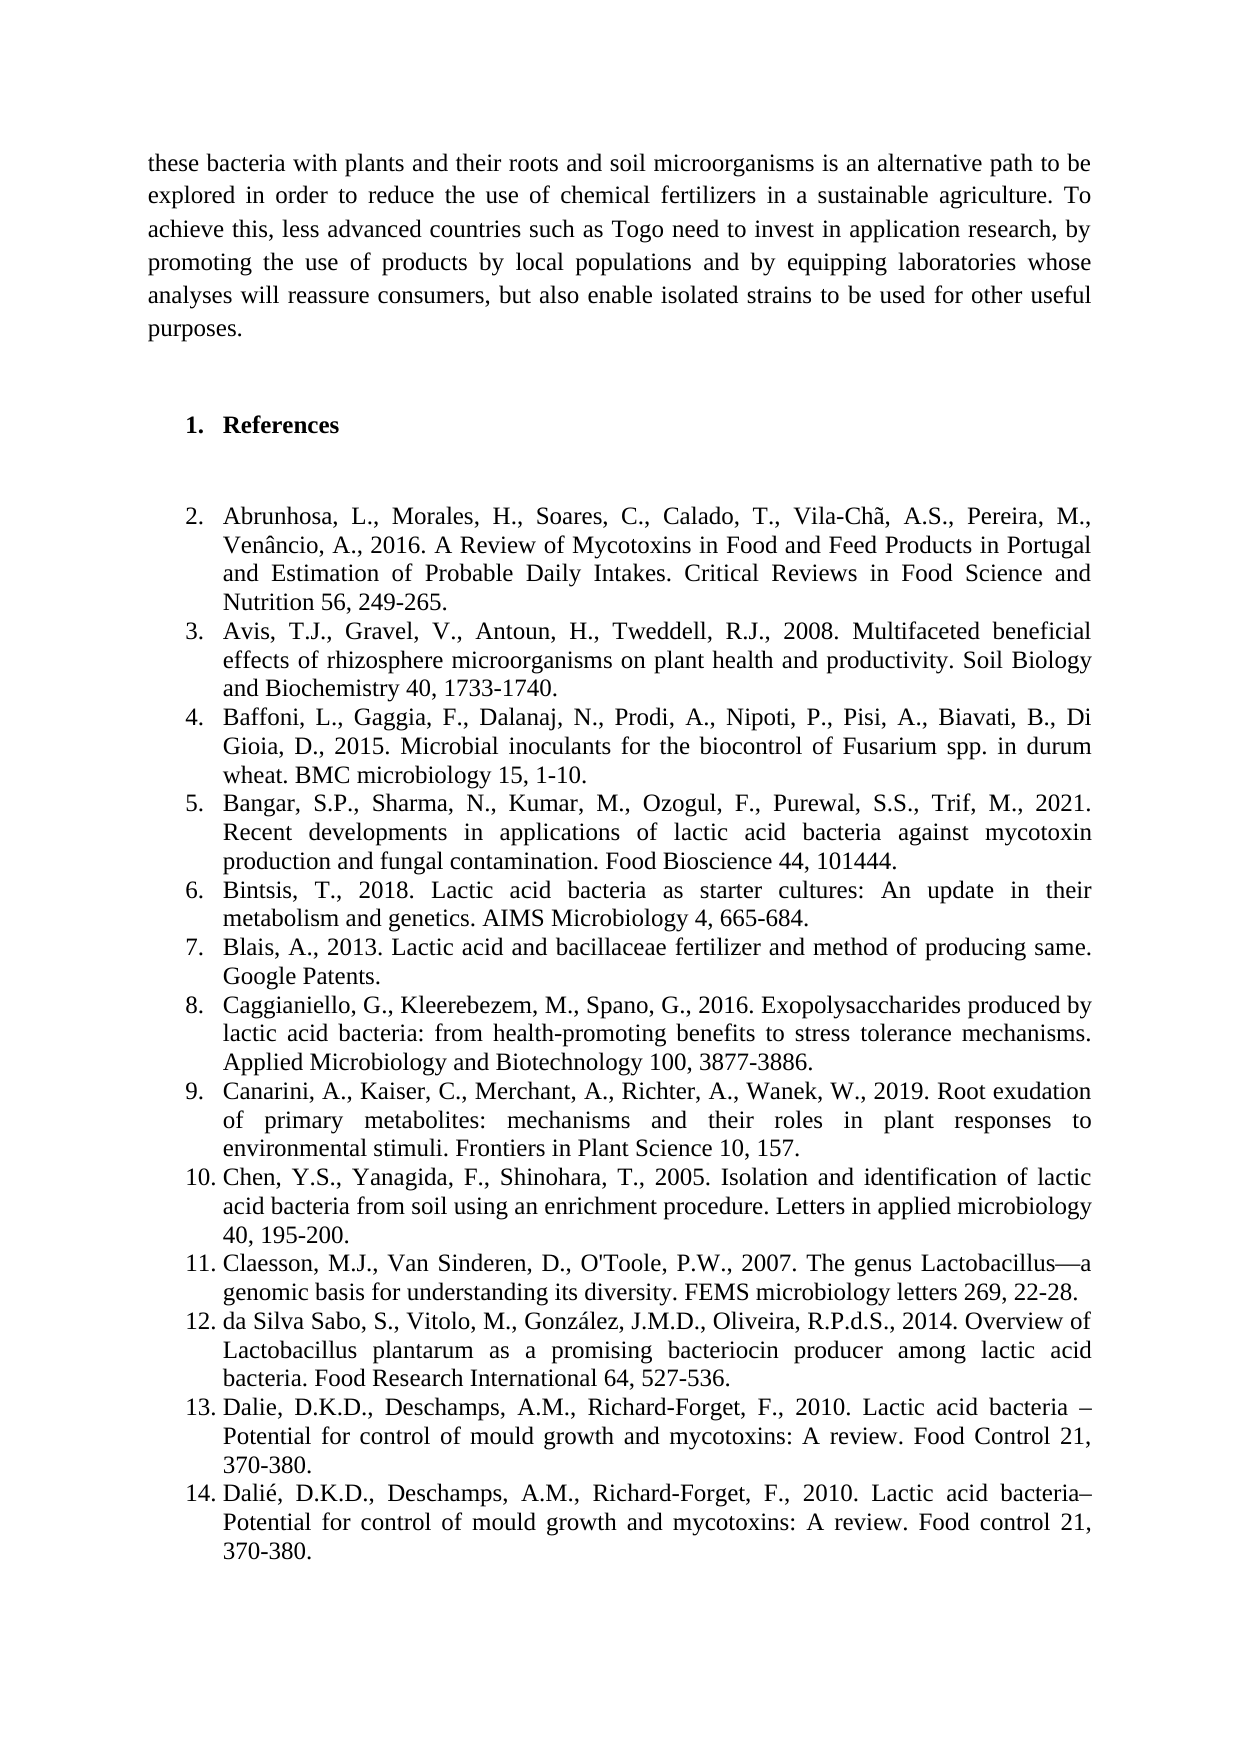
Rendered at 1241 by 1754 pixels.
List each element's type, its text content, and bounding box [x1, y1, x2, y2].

list References [185, 410, 1093, 439]
list Dalie, D.K.D., Deschamps, A.M., Richard-Forget, F., 2010. Lactic acid bacteria – Potential for control of mould growth and mycotoxins: A review. Food Control 21, 370-380. [185, 1392, 1093, 1478]
list Chen, Y.S., Yanagida, F., Shinohara, T., 2005. Isolation and identification of lactic acid bacteria from soil using an enrichment procedure. Letters in applied microbiology 40, 195-200. [185, 1162, 1093, 1248]
list Blais, A., 2013. Lactic acid and bacillaceae fertilizer and method of producing same. Google Patents. [185, 932, 1093, 990]
list Bintsis, T., 2018. Lactic acid bacteria as starter cultures: An update in their metabolism and genetics. AIMS Microbiology 4, 665-684. [185, 875, 1093, 932]
list Avis, T.J., Gravel, V., Antoun, H., Tweddell, R.J., 2008. Multifaceted beneficial effects of rhizosphere microorganisms on plant health and productivity. Soil Biology and Biochemistry 40, 1733-1740. [185, 616, 1093, 702]
list Abrunhosa, L., Morales, H., Soares, C., Calado, T., Vila-Chã, A.S., Pereira, M., Venâncio, A., 2016. A Review of Mycotoxins in Food and Feed Products in Portugal and Estimation of Probable Daily Intakes. Critical Reviews in Food Science and Nutrition 56, 249-265. [185, 501, 1093, 616]
list Bangar, S.P., Sharma, N., Kumar, M., Ozogul, F., Purewal, S.S., Trif, M., 2021. Recent developments in applications of lactic acid bacteria against mycotoxin production and fungal contamination. Food Bioscience 44, 101444. [185, 788, 1093, 875]
list Dalié, D.K.D., Deschamps, A.M., Richard-Forget, F., 2010. Lactic acid bacteria–Potential for control of mould growth and mycotoxins: A review. Food control 21, 370-380. [185, 1478, 1093, 1565]
list Baffoni, L., Gaggia, F., Dalanaj, N., Prodi, A., Nipoti, P., Pisi, A., Biavati, B., Di Gioia, D., 2015. Microbial inoculants for the biocontrol of Fusarium spp. in durum wheat. BMC microbiology 15, 1-10. [185, 702, 1093, 788]
list Claesson, M.J., Van Sinderen, D., O'Toole, P.W., 2007. The genus Lactobacillus—a genomic basis for understanding its diversity. FEMS microbiology letters 269, 22-28. [185, 1248, 1093, 1306]
list Canarini, A., Kaiser, C., Merchant, A., Richter, A., Wanek, W., 2019. Root exudation of primary metabolites: mechanisms and their roles in plant responses to environmental stimuli. Frontiers in Plant Science 10, 157. [185, 1076, 1093, 1162]
list da Silva Sabo, S., Vitolo, M., González, J.M.D., Oliveira, R.P.d.S., 2014. Overview of Lactobacillus plantarum as a promising bacteriocin producer among lactic acid bacteria. Food Research International 64, 527-536. [185, 1306, 1093, 1392]
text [148, 148, 1093, 341]
list Caggianiello, G., Kleerebezem, M., Spano, G., 2016. Exopolysaccharides produced by lactic acid bacteria: from health-promoting benefits to stress tolerance mechanisms. Applied Microbiology and Biotechnology 100, 3877-3886. [185, 990, 1093, 1076]
